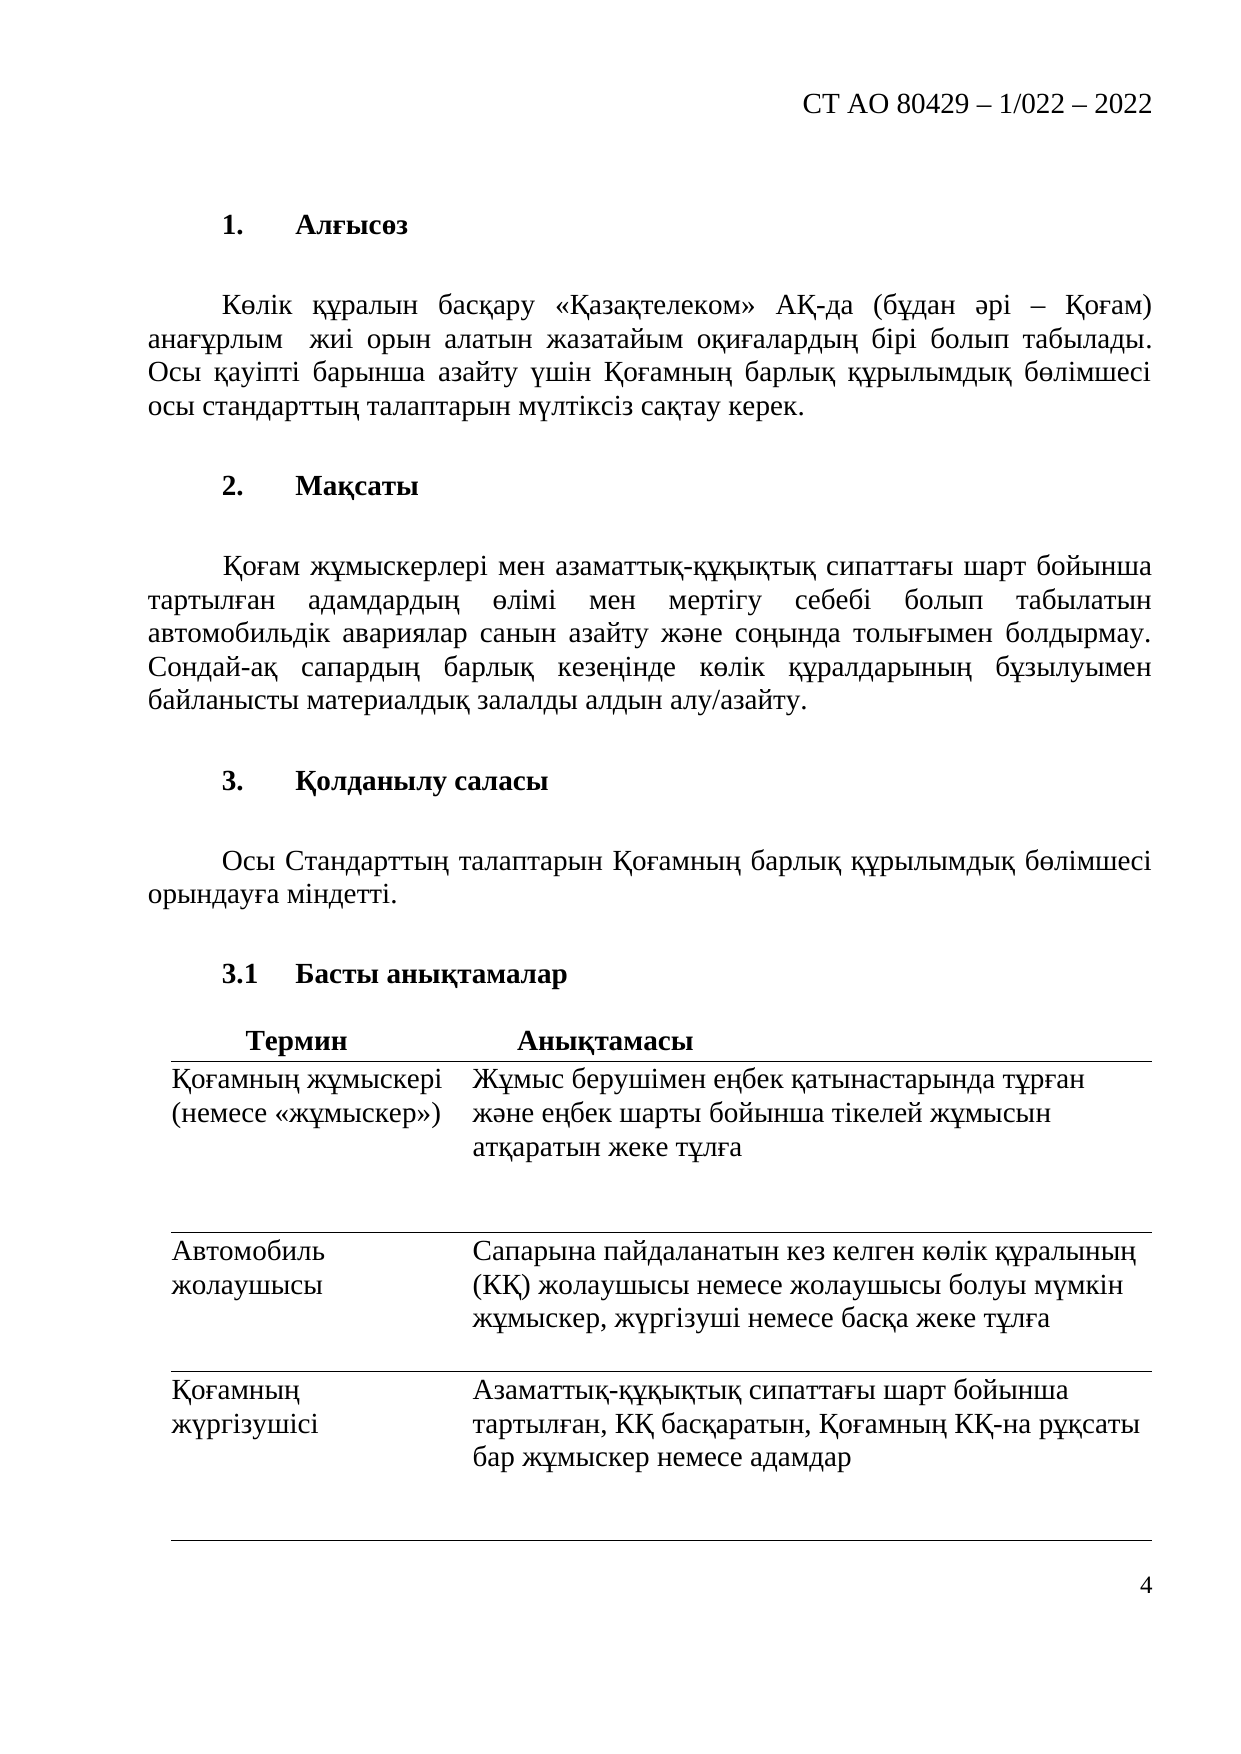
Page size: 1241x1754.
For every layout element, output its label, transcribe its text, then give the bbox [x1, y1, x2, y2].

table_header Анықтамасы [443, 1024, 1152, 1061]
list Қолданылу саласы [148, 763, 1152, 796]
list Көлік құралын басқару «Қазақтелеком» АҚ-да (бұдан әрі – Қоғам) анағұрлым жиі орын алатын жазатайым оқиғалардың бірі болып табылады. Осы қауіпті барынша азайту үшін Қоғамның барлық құрылымдық бөлімшесі осы стандарттың талаптарын мүлтіксіз сақтау керек. [148, 287, 1152, 422]
table_cell Сапарына пайдаланатын кез келген көлік құралының (КҚ) жолаушысы немесе жолаушысы болуы мүмкін жұмыскер, жүргізуші немесе басқа жеке тұлға [443, 1233, 1152, 1371]
table_cell Қоғамның жүргізушісі [171, 1372, 443, 1540]
text Қоғам жұмыскерлері мен азаматтық-құқықтық сипаттағы шарт бойынша тартылған адамдардың өлімі мен мертігу себебі болып табылатын автомобильдік авариялар санын азайту және соңында толығымен болдырмау. Сондай-ақ сапардың барлық кезеңінде көлік құралдарының бұзылуымен байланысты материалдық залалды алдын алу/азайту. [148, 548, 1152, 716]
list Мақсаты [148, 468, 1152, 502]
table_cell Автомобиль жолаушысы [171, 1233, 443, 1371]
list Осы Стандарттың талаптарын Қоғамның барлық құрылымдық бөлімшесі орындауға міндетті. [148, 843, 1152, 910]
table_cell Жұмыс берушімен еңбек қатынастарында тұрған және еңбек шарты бойынша тікелей жұмысын атқаратын жеке тұлға [443, 1062, 1152, 1232]
list Алғысөз [148, 207, 1152, 241]
table_header Термин [171, 1024, 443, 1061]
table_cell Азаматтық-құқықтық сипаттағы шарт бойынша тартылған, КҚ басқаратын, Қоғамның КҚ-на рұқсаты бар жұмыскер немесе адамдар [443, 1372, 1152, 1540]
list Басты анықтамалар [148, 956, 1152, 990]
table_cell Қоғамның жұмыскері (немесе «жұмыскер») [171, 1062, 443, 1232]
